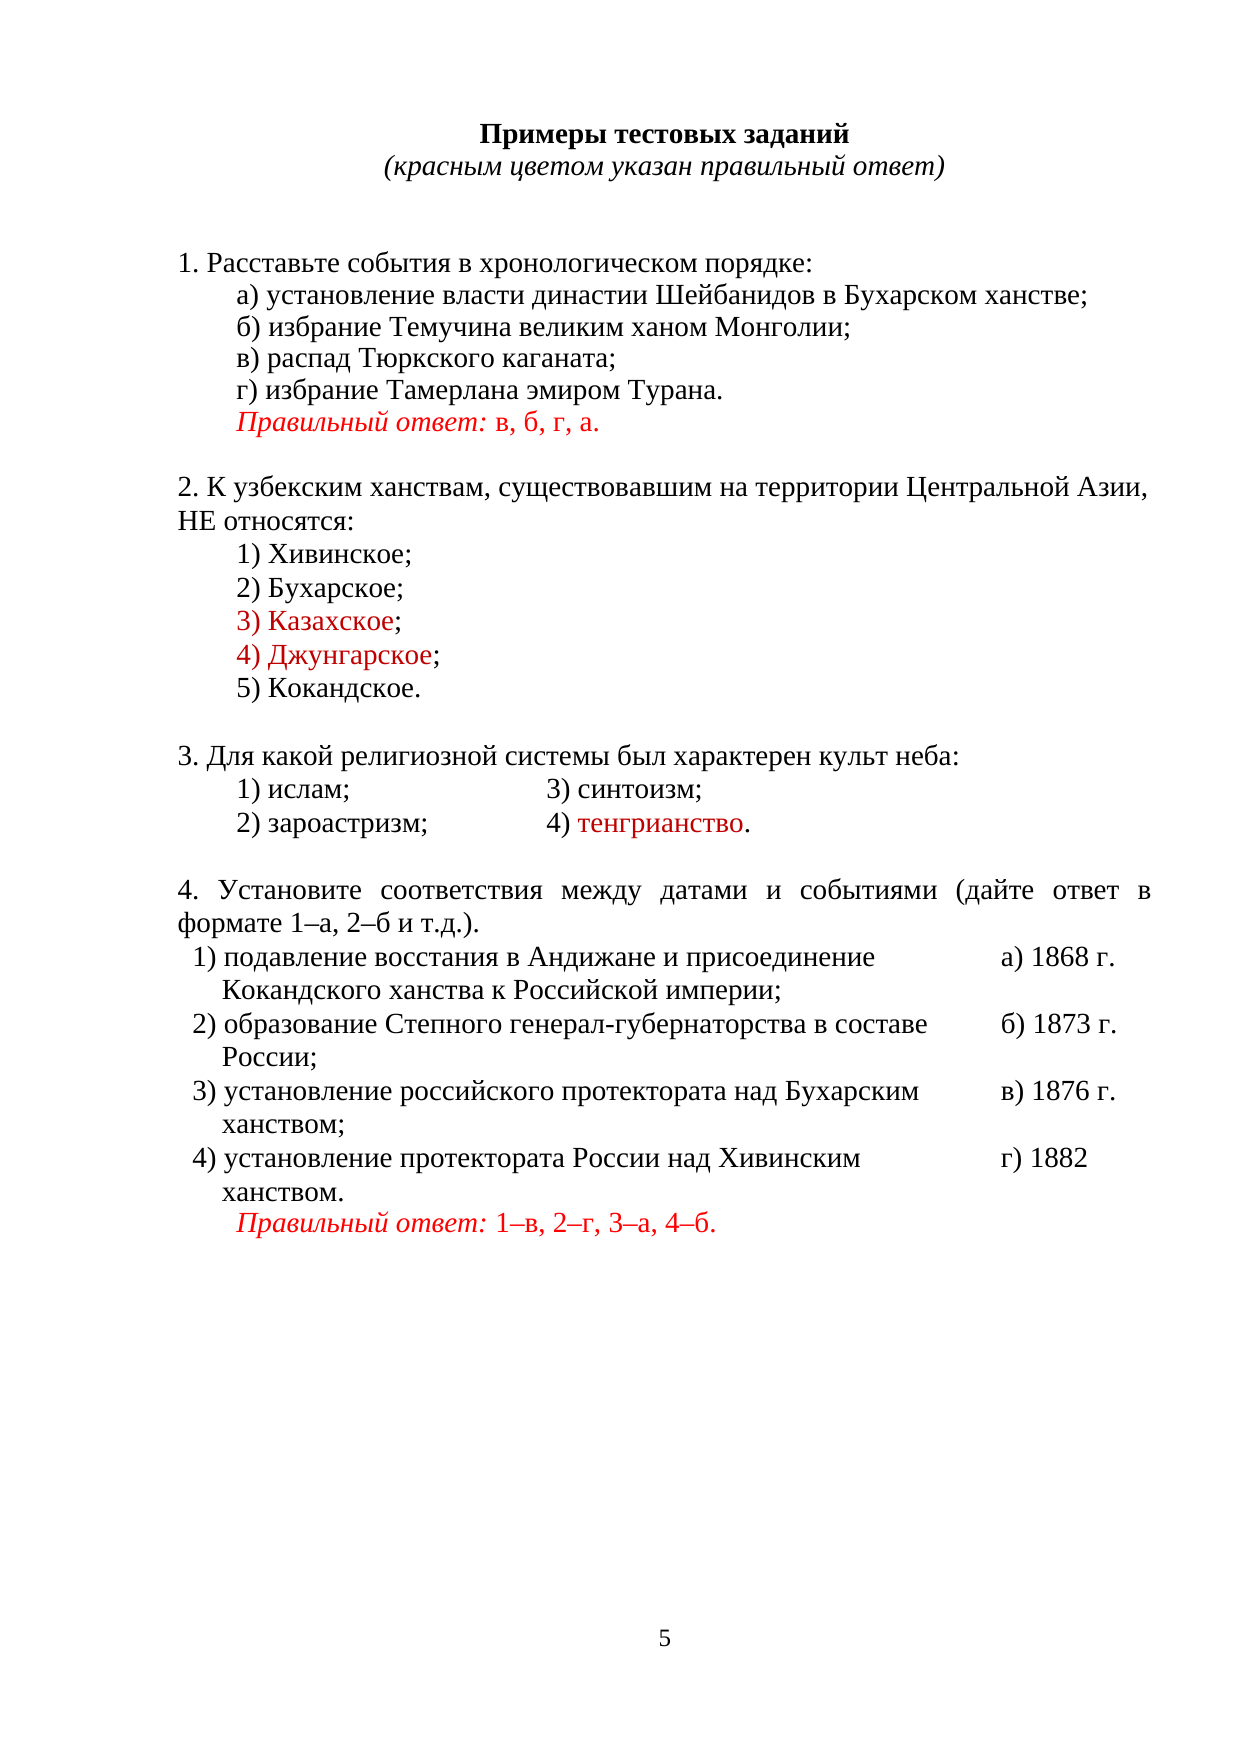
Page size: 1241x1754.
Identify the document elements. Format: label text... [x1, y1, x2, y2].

text 1. Расставьте события в хронологическом порядке: [177, 245, 1152, 279]
text Примеры тестовых заданий [177, 118, 1152, 150]
text 2. К узбекским ханствам, существовавшим на территории Центральной Азии, НЕ относятся: [177, 469, 1152, 536]
text 2) Бухарское; [177, 570, 1152, 603]
table_header а) 1868 г. [989, 939, 1163, 1006]
text Правильный ответ: в, б, г, а. [177, 406, 1152, 438]
text Правильный ответ: 1–в, 2–г, 3–а, 4–б. [177, 1207, 1152, 1239]
text 1) ислам; 3) синтоизм; [177, 771, 1152, 805]
text (красным цветом указан правильный ответ) [177, 150, 1152, 182]
text 3. Для какой религиозной системы был характерен культ неба: [177, 738, 1152, 771]
table_cell 2) образование Степного генерал-губернаторства в составе России; [177, 1006, 989, 1073]
table_cell в) 1876 г. [989, 1073, 1163, 1140]
table_cell 4) установление протектората России над Хивинским ханством. [177, 1140, 989, 1207]
text а) установление власти династии Шейбанидов в Бухарском ханстве; [177, 279, 1152, 311]
table_cell г) 1882 [989, 1140, 1163, 1207]
text б) избрание Темучина великим ханом Монголии; [177, 311, 1152, 342]
table_cell б) 1873 г. [989, 1006, 1163, 1073]
text 2) зароастризм; 4) тенгрианство. [177, 805, 1152, 838]
text в) распад Тюркского каганата; [177, 342, 1152, 374]
table_cell 3) установление российского протектората над Бухарским ханством; [177, 1073, 989, 1140]
text г) избрание Тамерлана эмиром Турана. [177, 374, 1152, 406]
text 3) Казахское; [177, 603, 1152, 637]
text 1) Хивинское; [177, 536, 1152, 570]
text 4) Джунгарское; [177, 637, 1152, 671]
table_header 1) подавление восстания в Андижане и присоединение Кокандского ханства к Российской империи; [177, 939, 989, 1006]
text 4. Установите соответствия между датами и событиями (дайте ответ в формате 1–а, 2–б и т.д.). [177, 872, 1152, 939]
text 5) Кокандское. [177, 671, 1152, 704]
